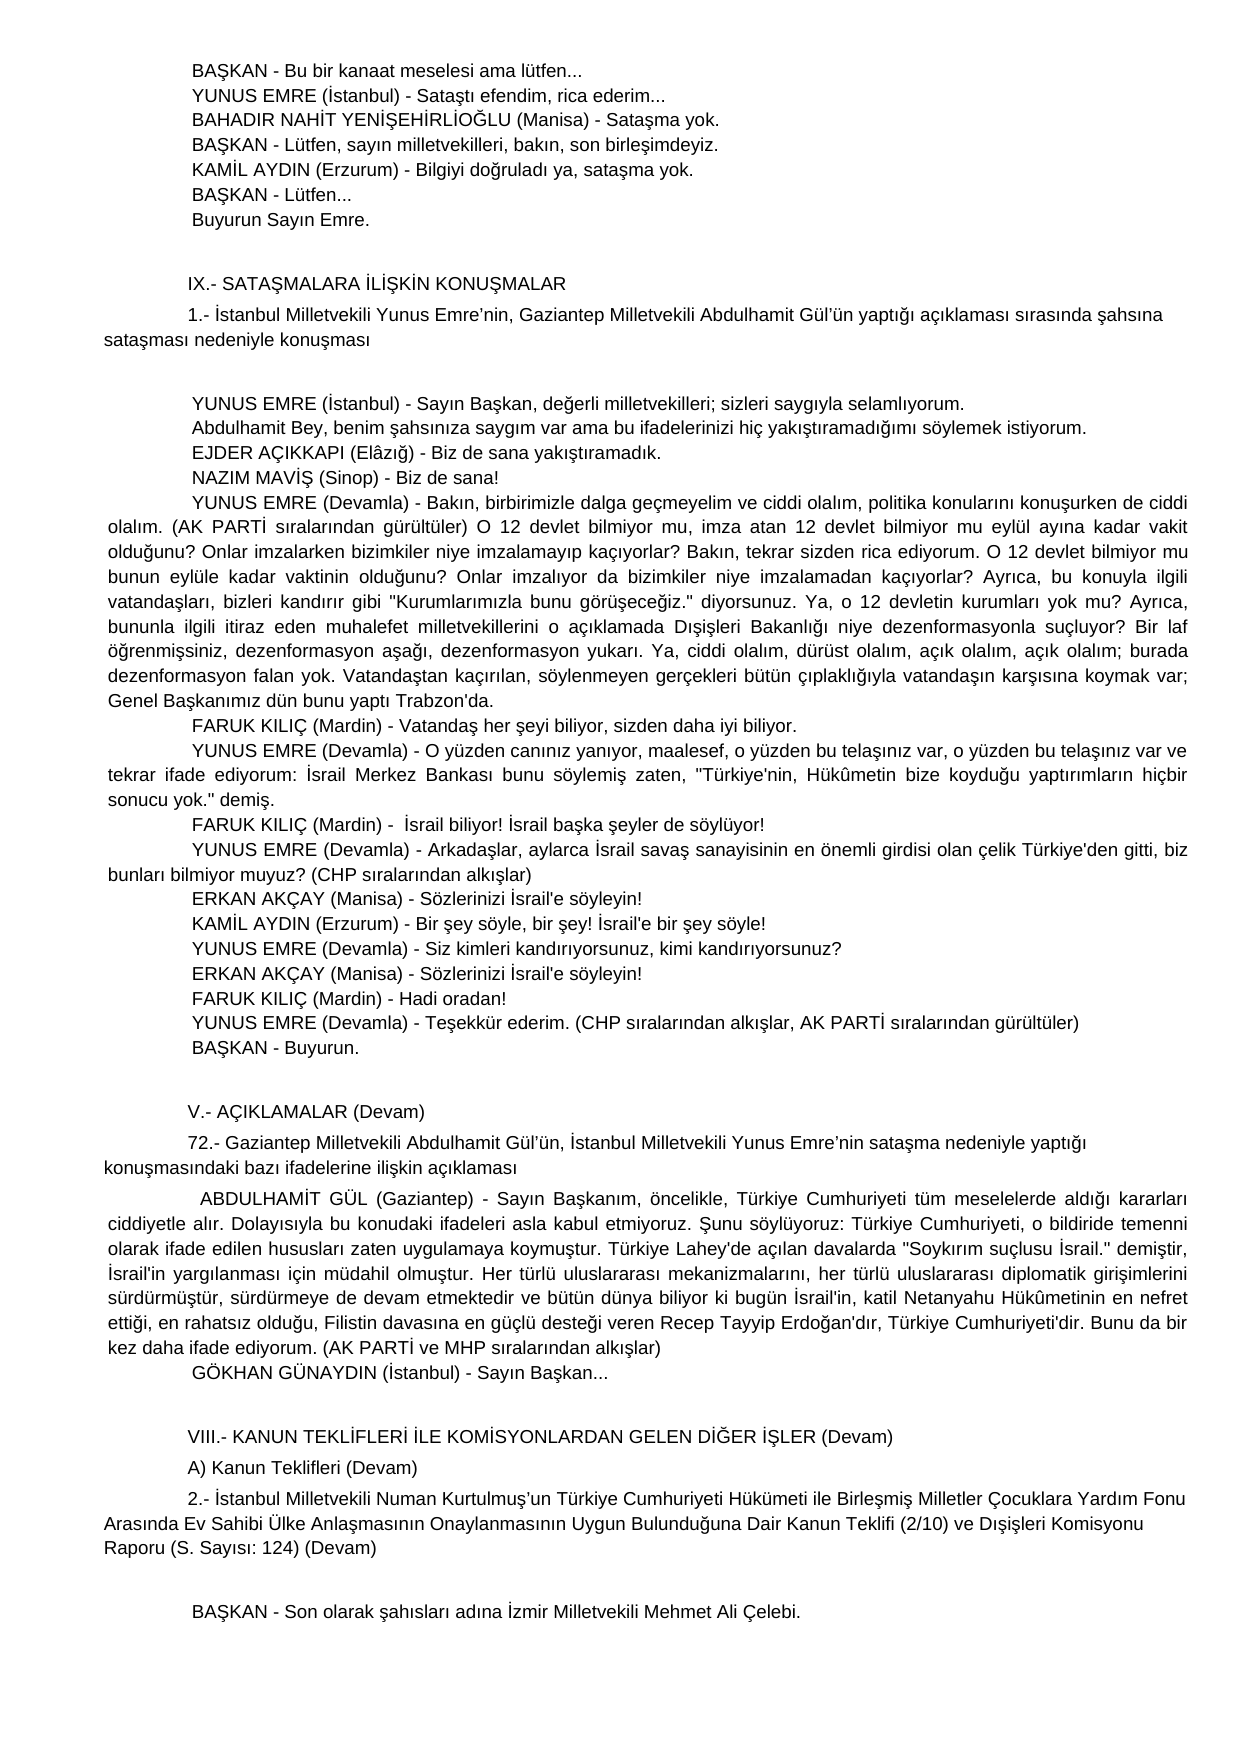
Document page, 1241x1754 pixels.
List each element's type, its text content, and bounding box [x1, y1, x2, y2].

text BAŞKAN - Lütfen... [108, 184, 1189, 205]
text 1.- İstanbul Milletvekili Yunus Emre’nin, Gaziantep Milletvekili Abdulhamit Gül’ün yaptığı açıklaması sırasında şahsına sataşması nedeniyle konuşması [103, 303, 1193, 350]
text 72.- Gaziantep Milletvekili Abdulhamit Gül’ün, İstanbul Milletvekili Yunus Emre’nin sataşma nedeniyle yaptığı konuşmasındaki bazı ifadelerine ilişkin açıklaması [103, 1132, 1193, 1178]
text ABDULHAMİT GÜL (Gaziantep) - Sayın Başkanım, öncelikle, Türkiye Cumhuriyeti tüm meselelerde aldığı kararları ciddiyetle alır. Dolayısıyla bu konudaki ifadeleri asla kabul etmiyoruz. Şunu söylüyoruz: Türkiye Cumhuriyeti, o bildiride temenni olarak ifade edilen hususları zaten uygulamaya koymuştur. Türkiye Lahey'de açılan davalarda "Soykırım suçlusu İsrail." demiştir, İsrail'in yargılanması için müdahil olmuştur. Her türlü uluslararası mekanizmalarını, her türlü uluslararası diplomatik girişimlerini sürdürmüştür, sürdürmeye de devam etmektedir ve bütün dünya biliyor ki bugün İsrail'in, katil Netanyahu Hükûmetinin en nefret ettiği, en rahatsız olduğu, Filistin davasına en güçlü desteği veren Recep Tayyip Erdoğan'dır, Türkiye Cumhuriyeti'dir. Bunu da bir kez daha ifade ediyorum. (AK PARTİ ve MHP sıralarından alkışlar) [108, 1188, 1189, 1358]
text ERKAN AKÇAY (Manisa) - Sözlerinizi İsrail'e söyleyin! [108, 888, 1189, 910]
text YUNUS EMRE (Devamla) - Teşekkür ederim. (CHP sıralarından alkışlar, AK PARTİ sıralarından gürültüler) [108, 1012, 1189, 1034]
text KAMİL AYDIN (Erzurum) - Bir şey söyle, bir şey! İsrail'e bir şey söyle! [108, 913, 1189, 934]
text V.- AÇIKLAMALAR (Devam) [103, 1101, 1193, 1123]
text A) Kanun Teklifleri (Devam) [103, 1457, 1193, 1478]
text YUNUS EMRE (Devamla) - Siz kimleri kandırıyorsunuz, kimi kandırıyorsunuz? [108, 938, 1189, 959]
text VIII.- KANUN TEKLİFLERİ İLE KOMİSYONLARDAN GELEN DİĞER İŞLER (Devam) [103, 1426, 1193, 1447]
text BAŞKAN - Bu bir kanaat meselesi ama lütfen... [108, 60, 1189, 81]
text YUNUS EMRE (Devamla) - O yüzden canınız yanıyor, maalesef, o yüzden bu telaşınız var, o yüzden bu telaşınız var ve tekrar ifade ediyorum: İsrail Merkez Bankası bunu söylemiş zaten, "Türkiye'nin, Hükûmetin bize koyduğu yaptırımların hiçbir sonucu yok." demiş. [108, 739, 1189, 811]
text 2.- İstanbul Milletvekili Numan Kurtulmuş’un Türkiye Cumhuriyeti Hükümeti ile Birleşmiş Milletler Çocuklara Yardım Fonu Arasında Ev Sahibi Ülke Anlaşmasının Onaylanmasının Uygun Bulunduğuna Dair Kanun Teklifi (2/10) ve Dışişleri Komisyonu Raporu (S. Sayısı: 124) (Devam) [103, 1488, 1193, 1559]
text YUNUS EMRE (Devamla) - Bakın, birbirimizle dalga geçmeyelim ve ciddi olalım, politika konularını konuşurken de ciddi olalım. (AK PARTİ sıralarından gürültüler) O 12 devlet bilmiyor mu, imza atan 12 devlet bilmiyor mu eylül ayına kadar vakit olduğunu? Onlar imzalarken bizimkiler niye imzalamayıp kaçıyorlar? Bakın, tekrar sizden rica ediyorum. O 12 devlet bilmiyor mu bunun eylüle kadar vaktinin olduğunu? Onlar imzalıyor da bizimkiler niye imzalamadan kaçıyorlar? Ayrıca, bu konuyla ilgili vatandaşları, bizleri kandırır gibi "Kurumlarımızla bunu görüşeceğiz." diyorsunuz. Ya, o 12 devletin kurumları yok mu? Ayrıca, bununla ilgili itiraz eden muhalefet milletvekillerini o açıklamada Dışişleri Bakanlığı niye dezenformasyonla suçluyor? Bir laf öğrenmişsiniz, dezenformasyon aşağı, dezenformasyon yukarı. Ya, ciddi olalım, dürüst olalım, açık olalım, açık olalım; burada dezenformasyon falan yok. Vatandaştan kaçırılan, söylenmeyen gerçekleri bütün çıplaklığıyla vatandaşın karşısına koymak var; Genel Başkanımız dün bunu yaptı Trabzon'da. [108, 492, 1189, 711]
text FARUK KILIÇ (Mardin) - İsrail biliyor! İsrail başka şeyler de söylüyor! [108, 814, 1189, 835]
text NAZIM MAVİŞ (Sinop) - Biz de sana! [108, 467, 1189, 488]
text FARUK KILIÇ (Mardin) - Vatandaş her şeyi biliyor, sizden daha iyi biliyor. [108, 715, 1189, 736]
text BAŞKAN - Son olarak şahısları adına İzmir Milletvekili Mehmet Ali Çelebi. [108, 1601, 1189, 1623]
text Buyurun Sayın Emre. [108, 208, 1189, 230]
text KAMİL AYDIN (Erzurum) - Bilgiyi doğruladı ya, sataşma yok. [108, 159, 1189, 180]
text BAHADIR NAHİT YENİŞEHİRLİOĞLU (Manisa) - Sataşma yok. [108, 109, 1189, 131]
text YUNUS EMRE (İstanbul) - Sataştı efendim, rica ederim... [108, 84, 1189, 106]
text BAŞKAN - Buyurun. [108, 1037, 1189, 1058]
text IX.- SATAŞMALARA İLİŞKİN KONUŞMALAR [103, 272, 1193, 294]
text YUNUS EMRE (İstanbul) - Sayın Başkan, değerli milletvekilleri; sizleri saygıyla selamlıyorum. [108, 392, 1189, 414]
text FARUK KILIÇ (Mardin) - Hadi oradan! [108, 987, 1189, 1009]
text GÖKHAN GÜNAYDIN (İstanbul) - Sayın Başkan... [108, 1361, 1189, 1383]
text EJDER AÇIKKAPI (Elâzığ) - Biz de sana yakıştıramadık. [108, 442, 1189, 463]
text Abdulhamit Bey, benim şahsınıza saygım var ama bu ifadelerinizi hiç yakıştıramadığımı söylemek istiyorum. [108, 417, 1189, 439]
text YUNUS EMRE (Devamla) - Arkadaşlar, aylarca İsrail savaş sanayisinin en önemli girdisi olan çelik Türkiye'den gitti, biz bunları bilmiyor muyuz? (CHP sıralarından alkışlar) [108, 839, 1189, 885]
text BAŞKAN - Lütfen, sayın milletvekilleri, bakın, son birleşimdeyiz. [108, 134, 1189, 156]
text ERKAN AKÇAY (Manisa) - Sözlerinizi İsrail'e söyleyin! [108, 963, 1189, 984]
